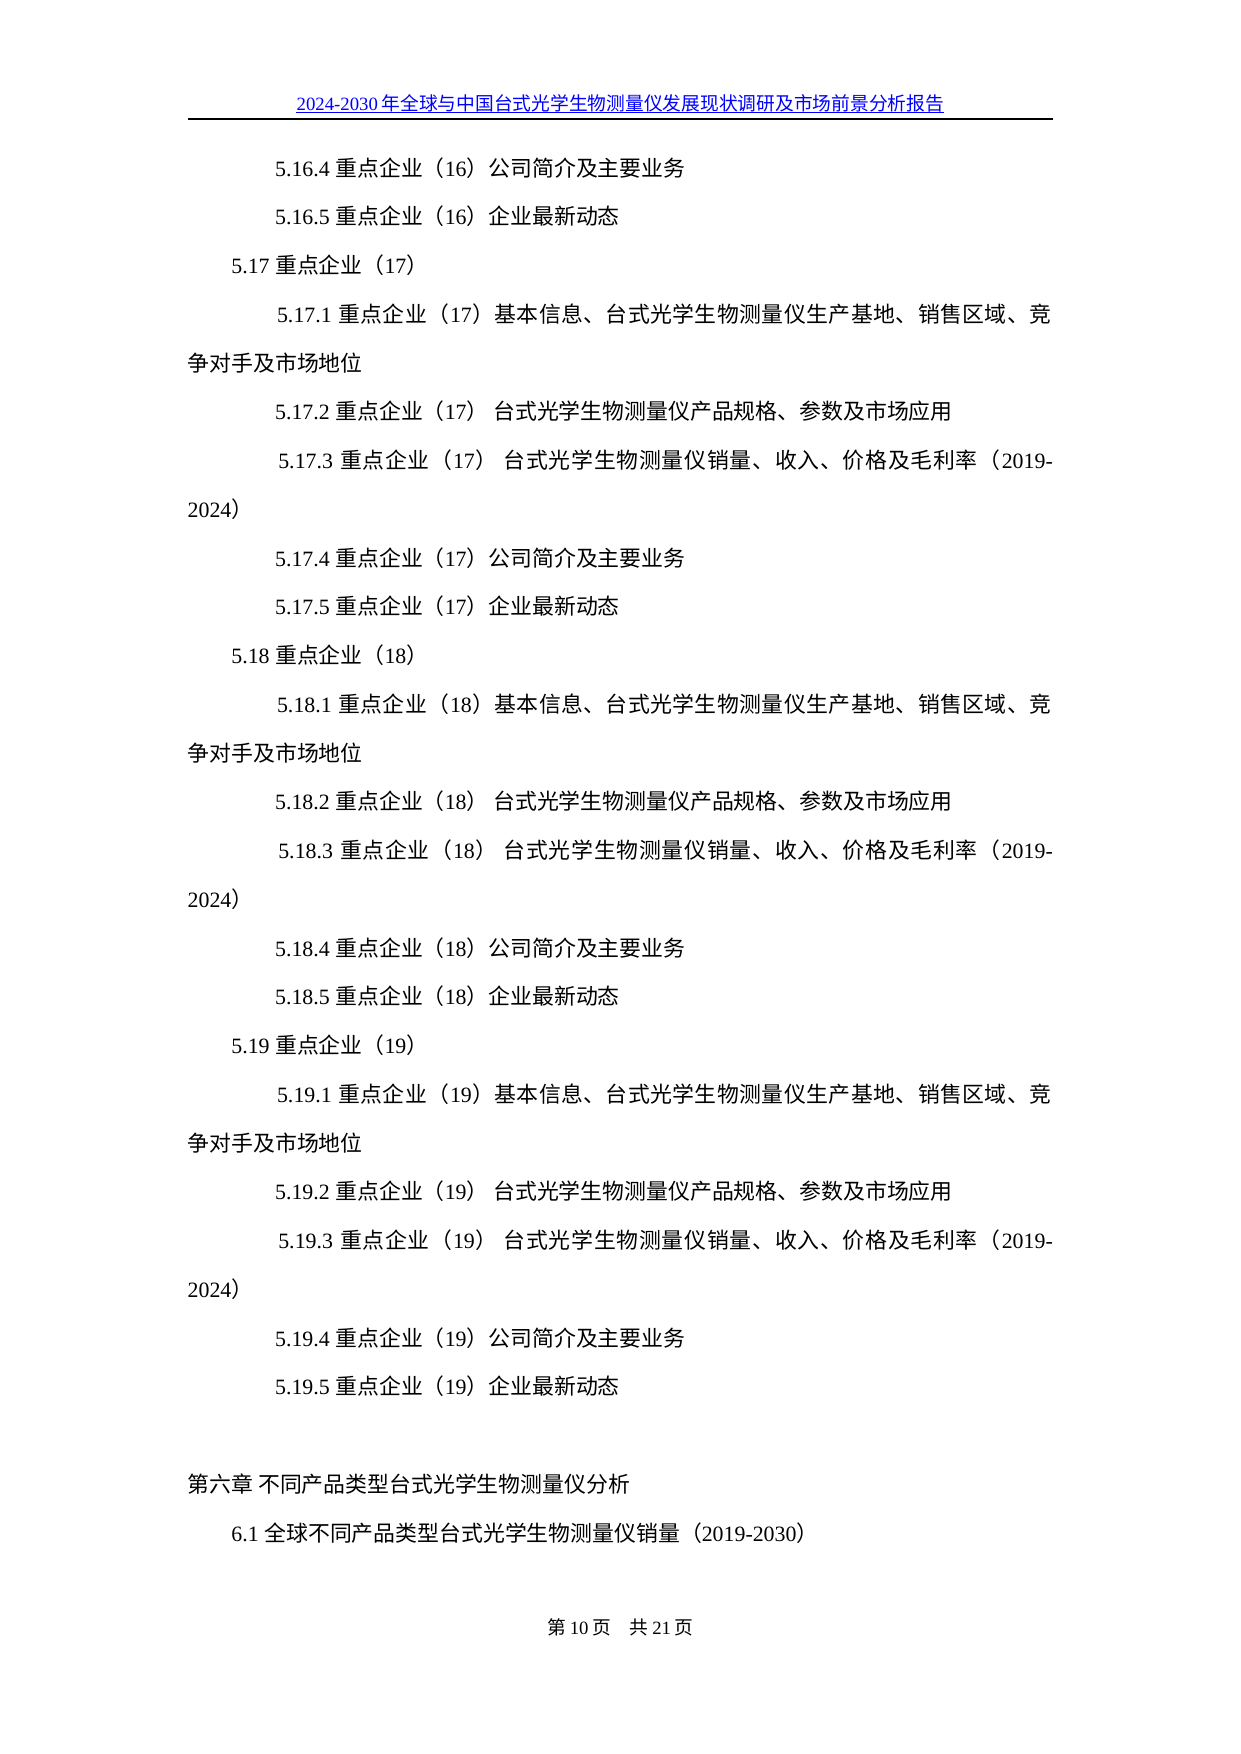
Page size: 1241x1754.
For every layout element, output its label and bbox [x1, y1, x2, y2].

text [187, 150, 1053, 1548]
